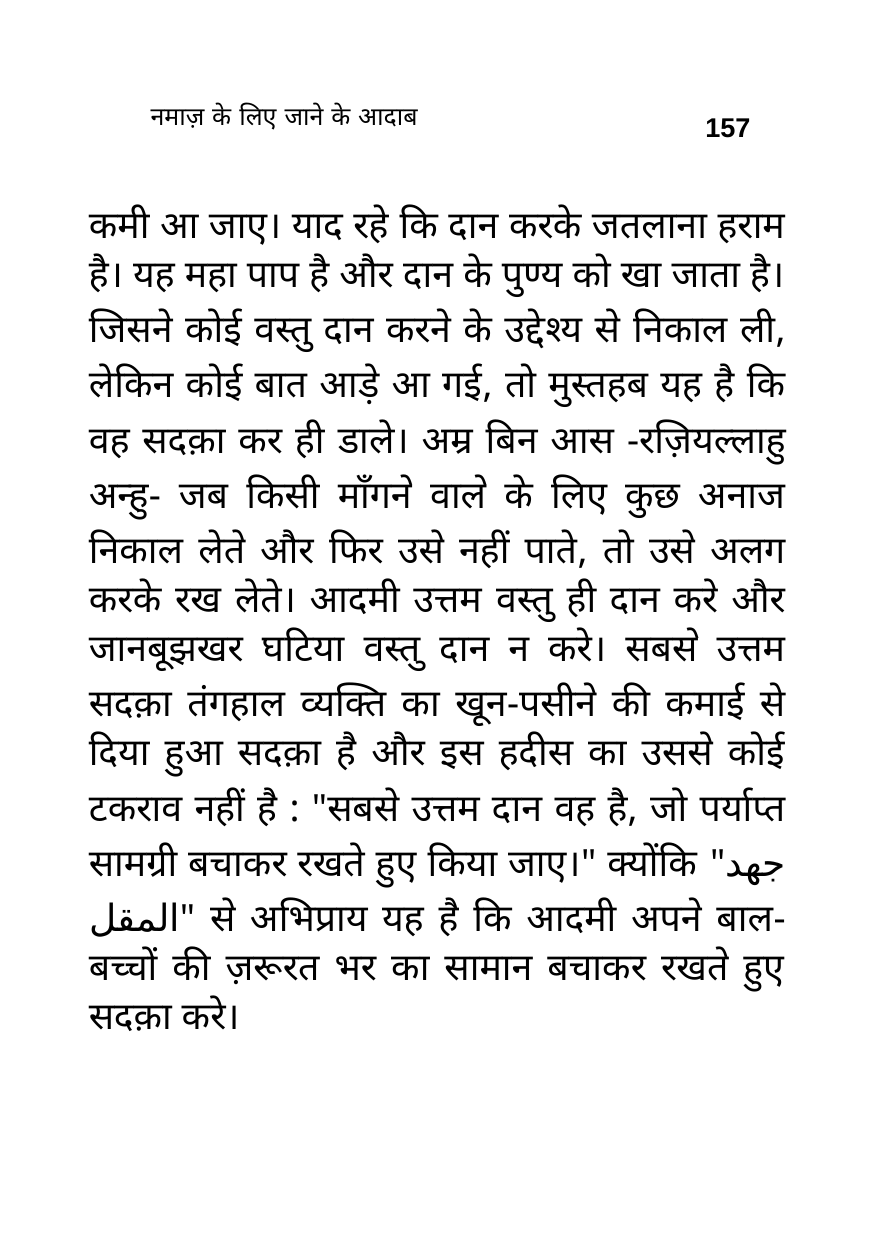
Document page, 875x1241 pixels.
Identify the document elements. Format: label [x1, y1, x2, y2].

text [89, 205, 785, 1044]
